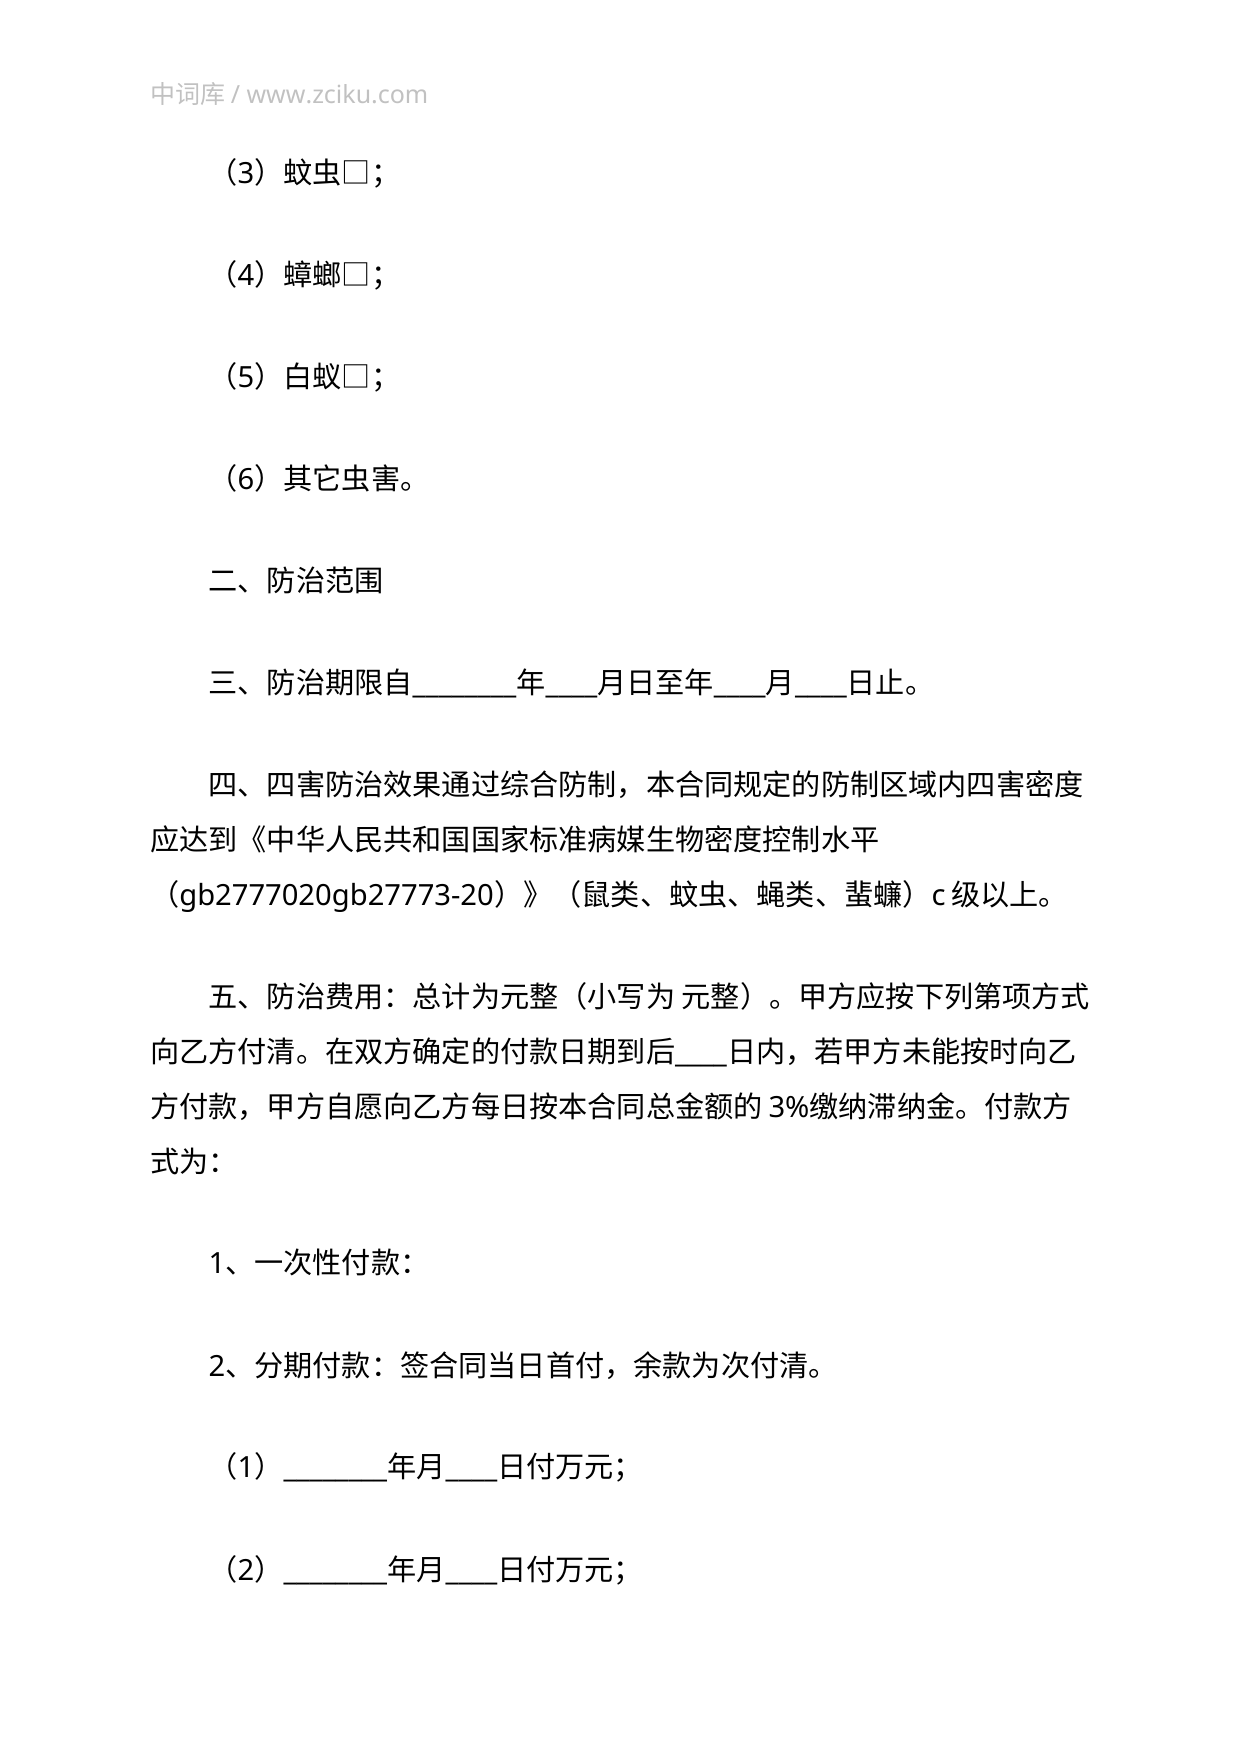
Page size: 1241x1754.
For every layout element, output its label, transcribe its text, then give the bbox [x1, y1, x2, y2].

text （2）________年月____日付万元； [150, 1546, 1090, 1588]
text （3）蚊虫□； [150, 150, 1090, 192]
text （4）蟑螂□； [150, 252, 1090, 294]
text 1、一次性付款： [150, 1240, 1090, 1282]
text 三、防治期限自________年____月日至年____月____日止。 [150, 660, 1090, 702]
text （1）________年月____日付万元； [150, 1444, 1090, 1486]
text 四、四害防治效果通过综合防制，本合同规定的防制区域内四害密度应达到《中华人民共和国国家标准病媒生物密度控制水平（gb2777020gb27773-20）》（鼠类、蚊虫、蝇类、蜚蠊）c级以上。 [150, 762, 1090, 914]
text 五、防治费用：总计为元整（小写为 元整）。甲方应按下列第项方式向乙方付清。在双方确定的付款日期到后____日内，若甲方未能按时向乙方付款，甲方自愿向乙方每日按本合同总金额的3%缴纳滞纳金。付款方式为： [150, 973, 1090, 1181]
text 二、防治范围 [150, 558, 1090, 600]
text （6）其它虫害。 [150, 456, 1090, 498]
text （5）白蚁□； [150, 354, 1090, 396]
text 2、分期付款：签合同当日首付，余款为次付清。 [150, 1342, 1090, 1384]
